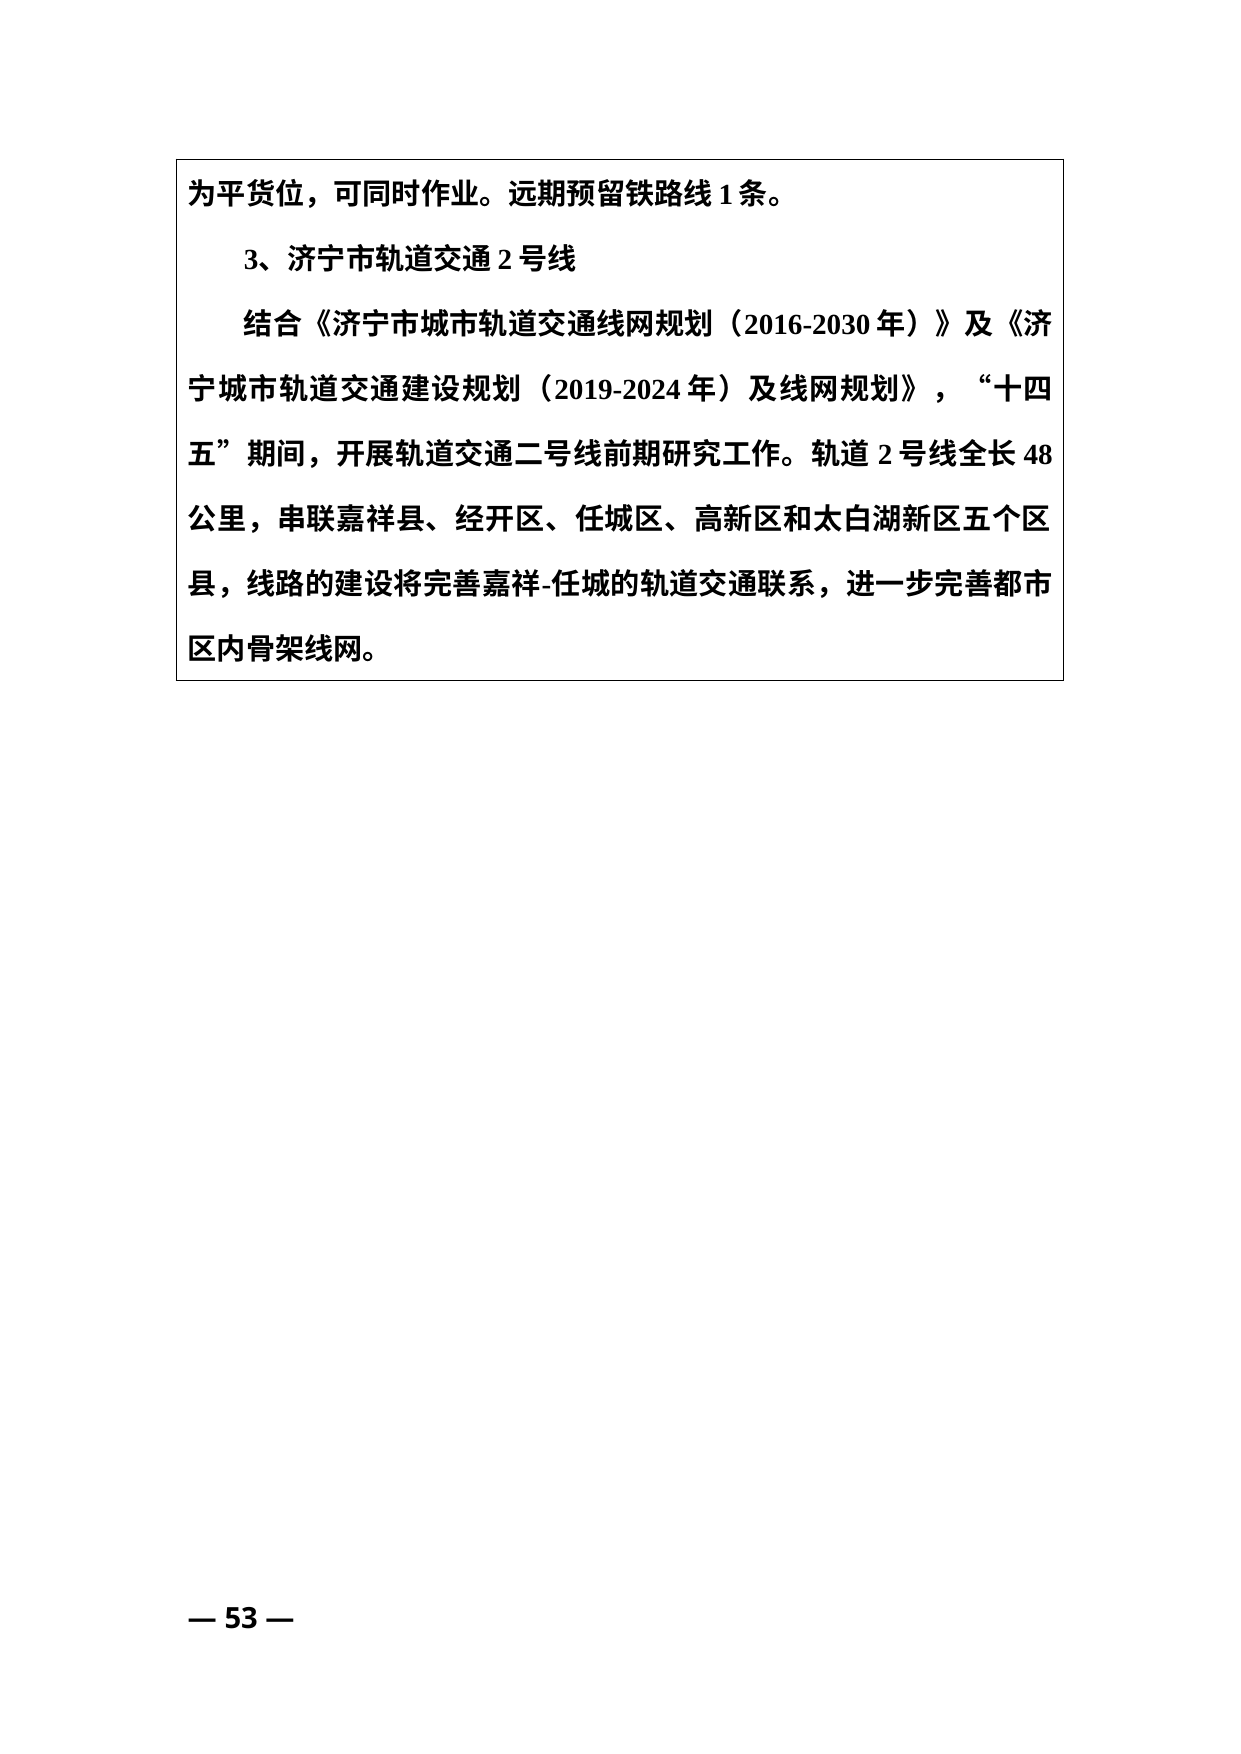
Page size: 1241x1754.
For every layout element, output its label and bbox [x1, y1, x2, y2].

table_cell [177, 160, 1063, 679]
